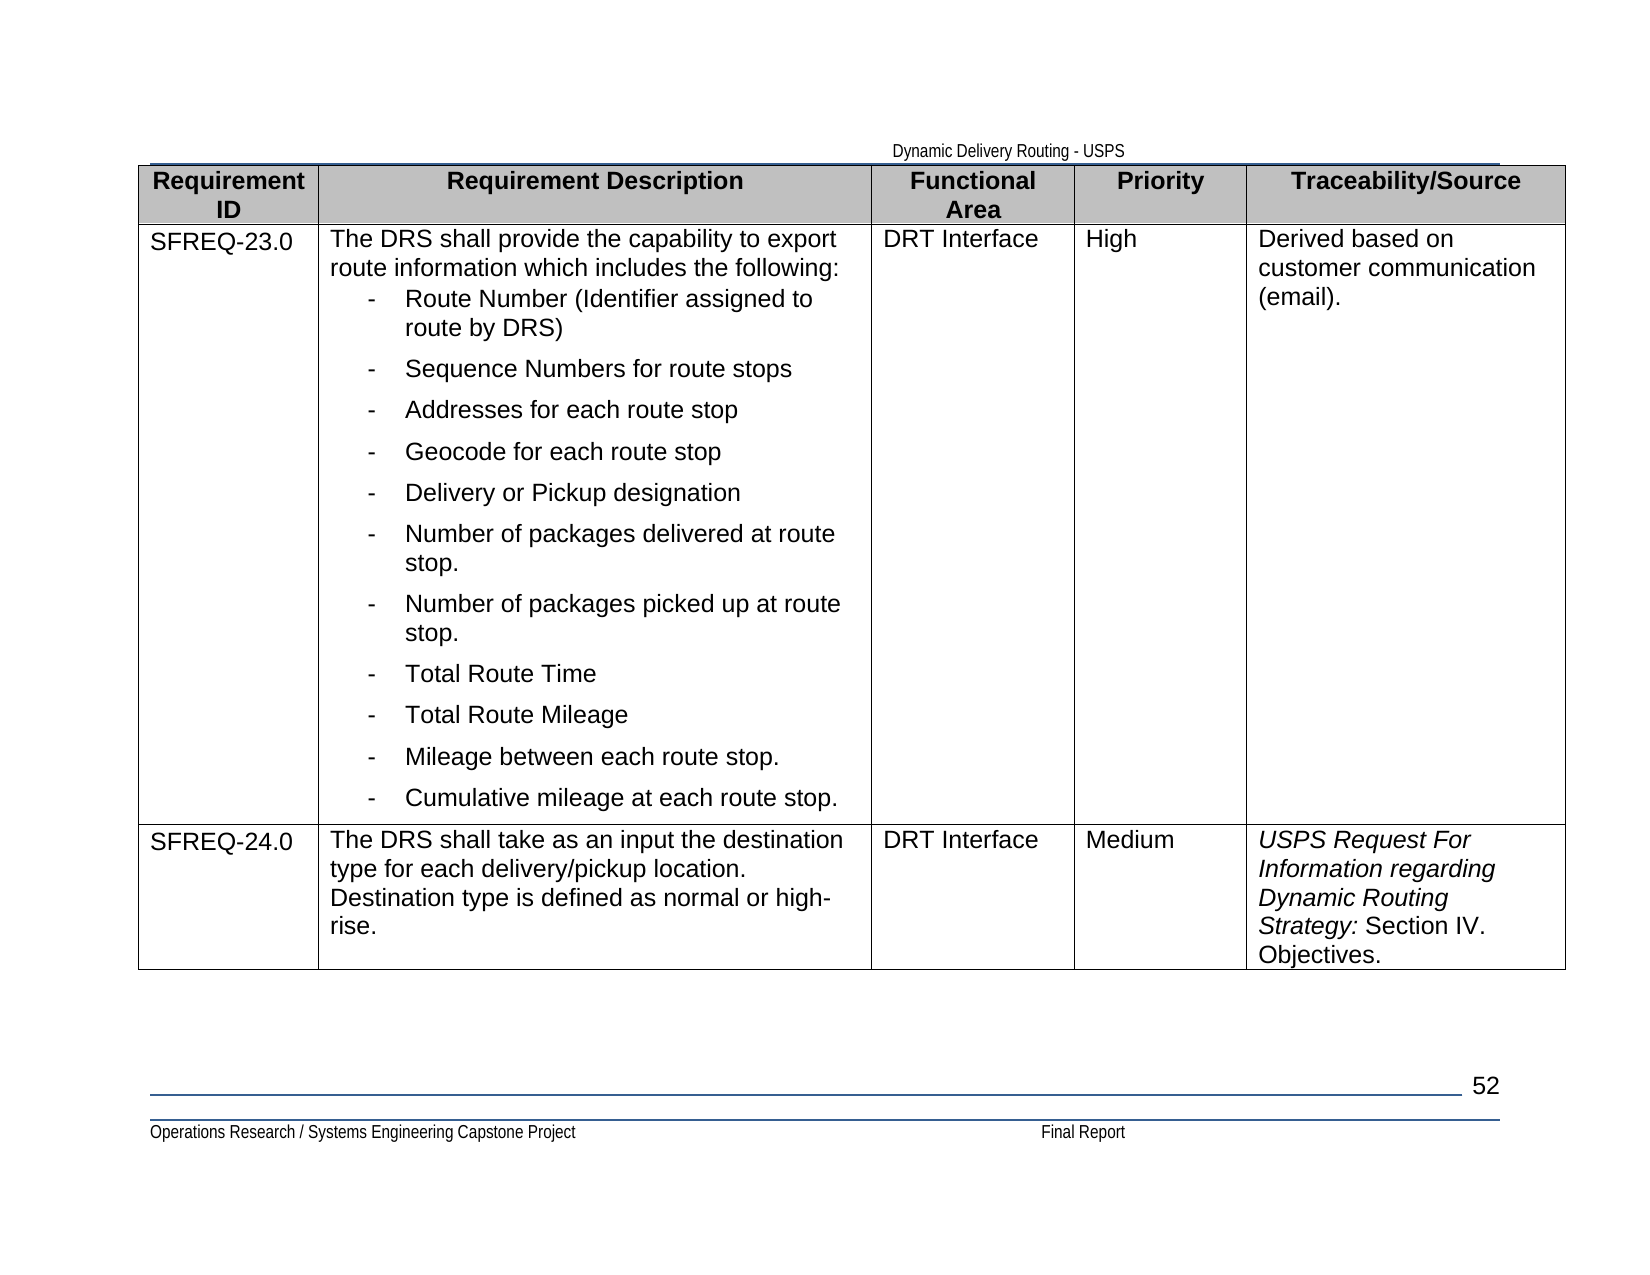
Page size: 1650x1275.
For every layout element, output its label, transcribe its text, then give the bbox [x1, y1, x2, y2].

table_header Requirement Description [319, 166, 871, 223]
table_header Requirement ID [139, 166, 318, 223]
table_cell Medium [1075, 825, 1246, 969]
table_cell DRT Interface [872, 225, 1074, 824]
table_header Priority [1075, 166, 1246, 223]
table_header Functional Area [872, 166, 1074, 223]
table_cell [1247, 825, 1565, 969]
table_cell High [1075, 225, 1246, 824]
table_header Traceability/Source [1247, 166, 1565, 223]
table_cell Derived based on customer communication (email). [1247, 225, 1565, 824]
table_cell DRT Interface [872, 825, 1074, 969]
table_cell [139, 225, 318, 824]
table_cell The DRS shall provide the capability to export route information which includes the following: Route Number (Identifier assigned to route by DRS) Sequence Numbers for route stops Addresses for each route stop Geocode for each route stop Delivery or Pickup designation Number of packages delivered at route stop. Number of packages picked up at route stop. Total Route Time Total Route Mileage Mileage between each route stop. Cumulative mileage at each route stop. [319, 225, 871, 824]
table_cell [139, 825, 318, 969]
table_cell The DRS shall take as an input the destination type for each delivery/pickup location. Destination type is defined as normal or high-rise. [319, 825, 871, 969]
